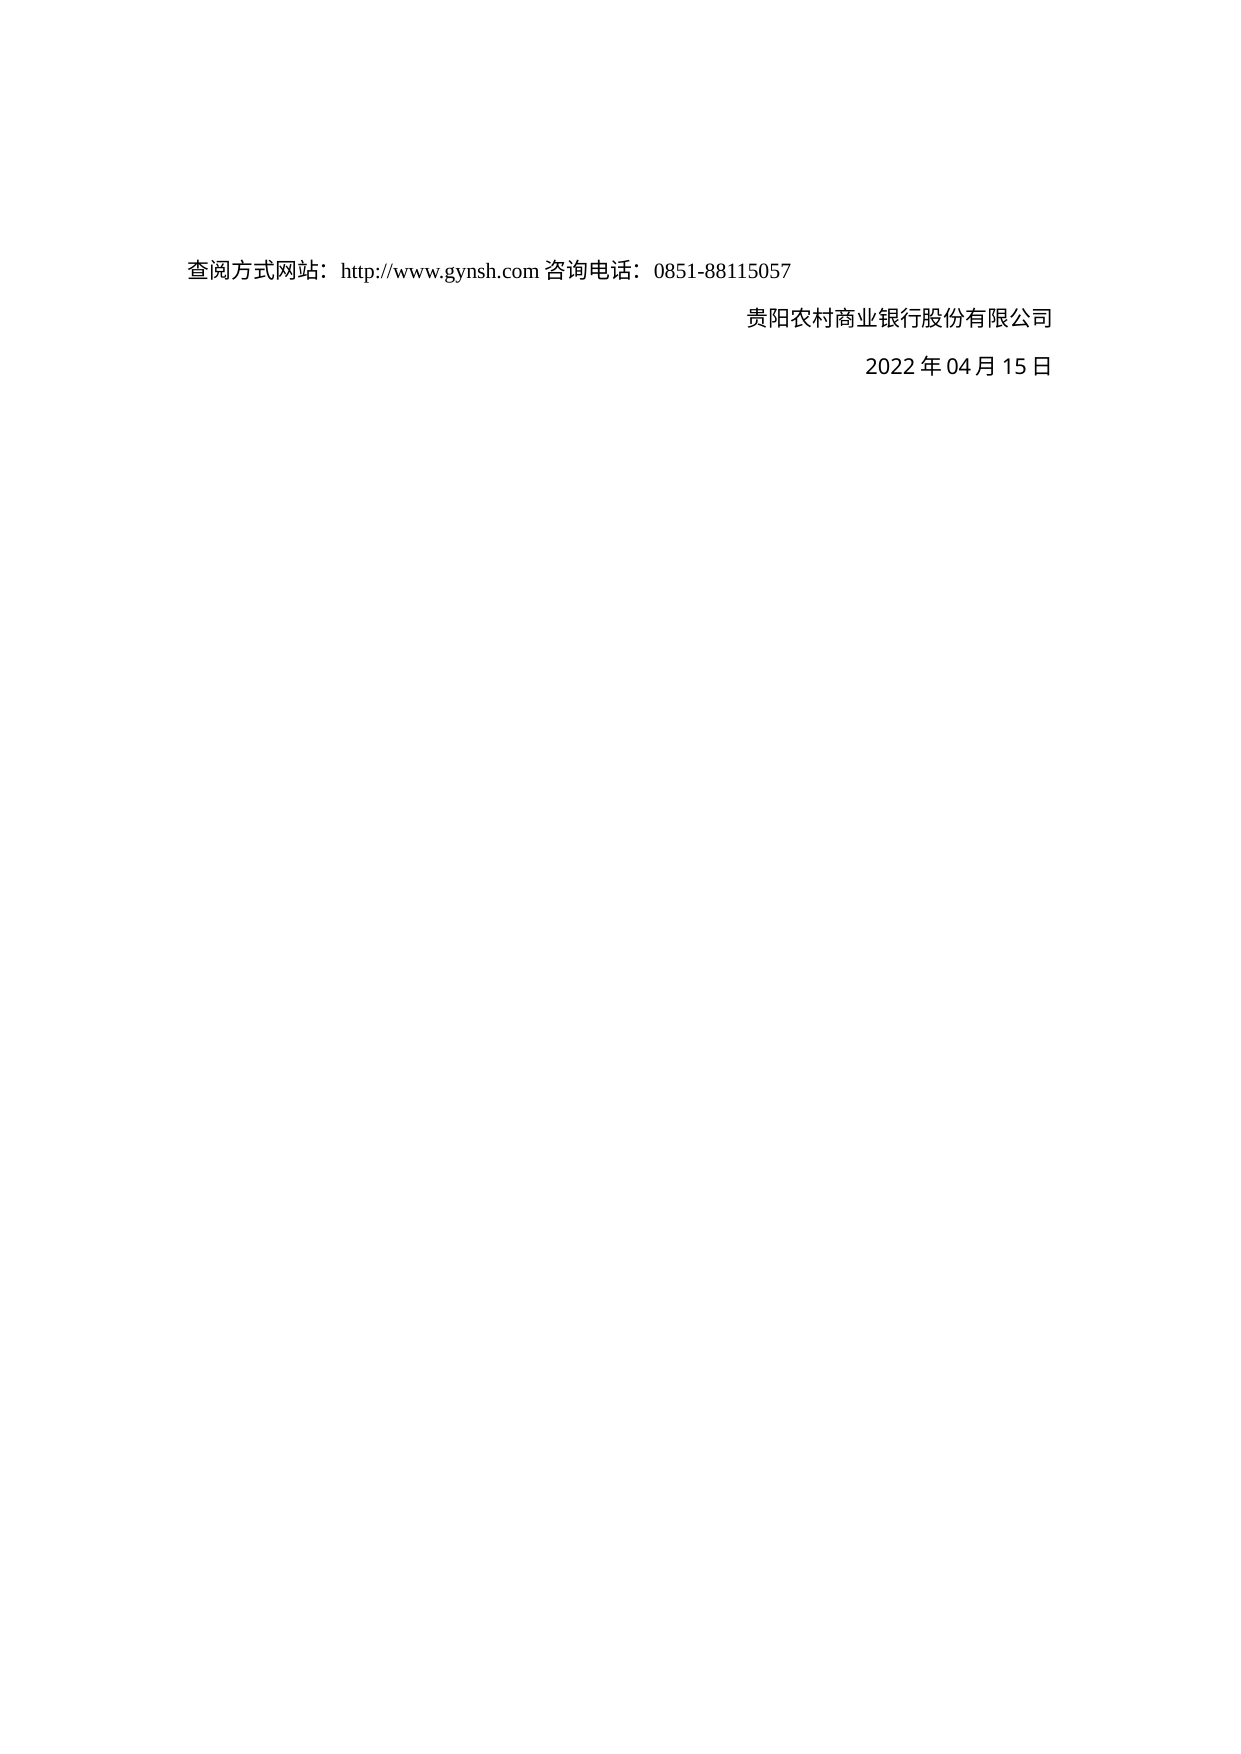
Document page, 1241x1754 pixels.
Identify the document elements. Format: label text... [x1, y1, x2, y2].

text 查阅方式网站：http://www.gynsh.com咨询电话：0851-88115057 [187, 252, 1053, 285]
text 贵阳农村商业银行股份有限公司 [187, 301, 1053, 333]
text 2022年04月15日 [187, 349, 1053, 381]
